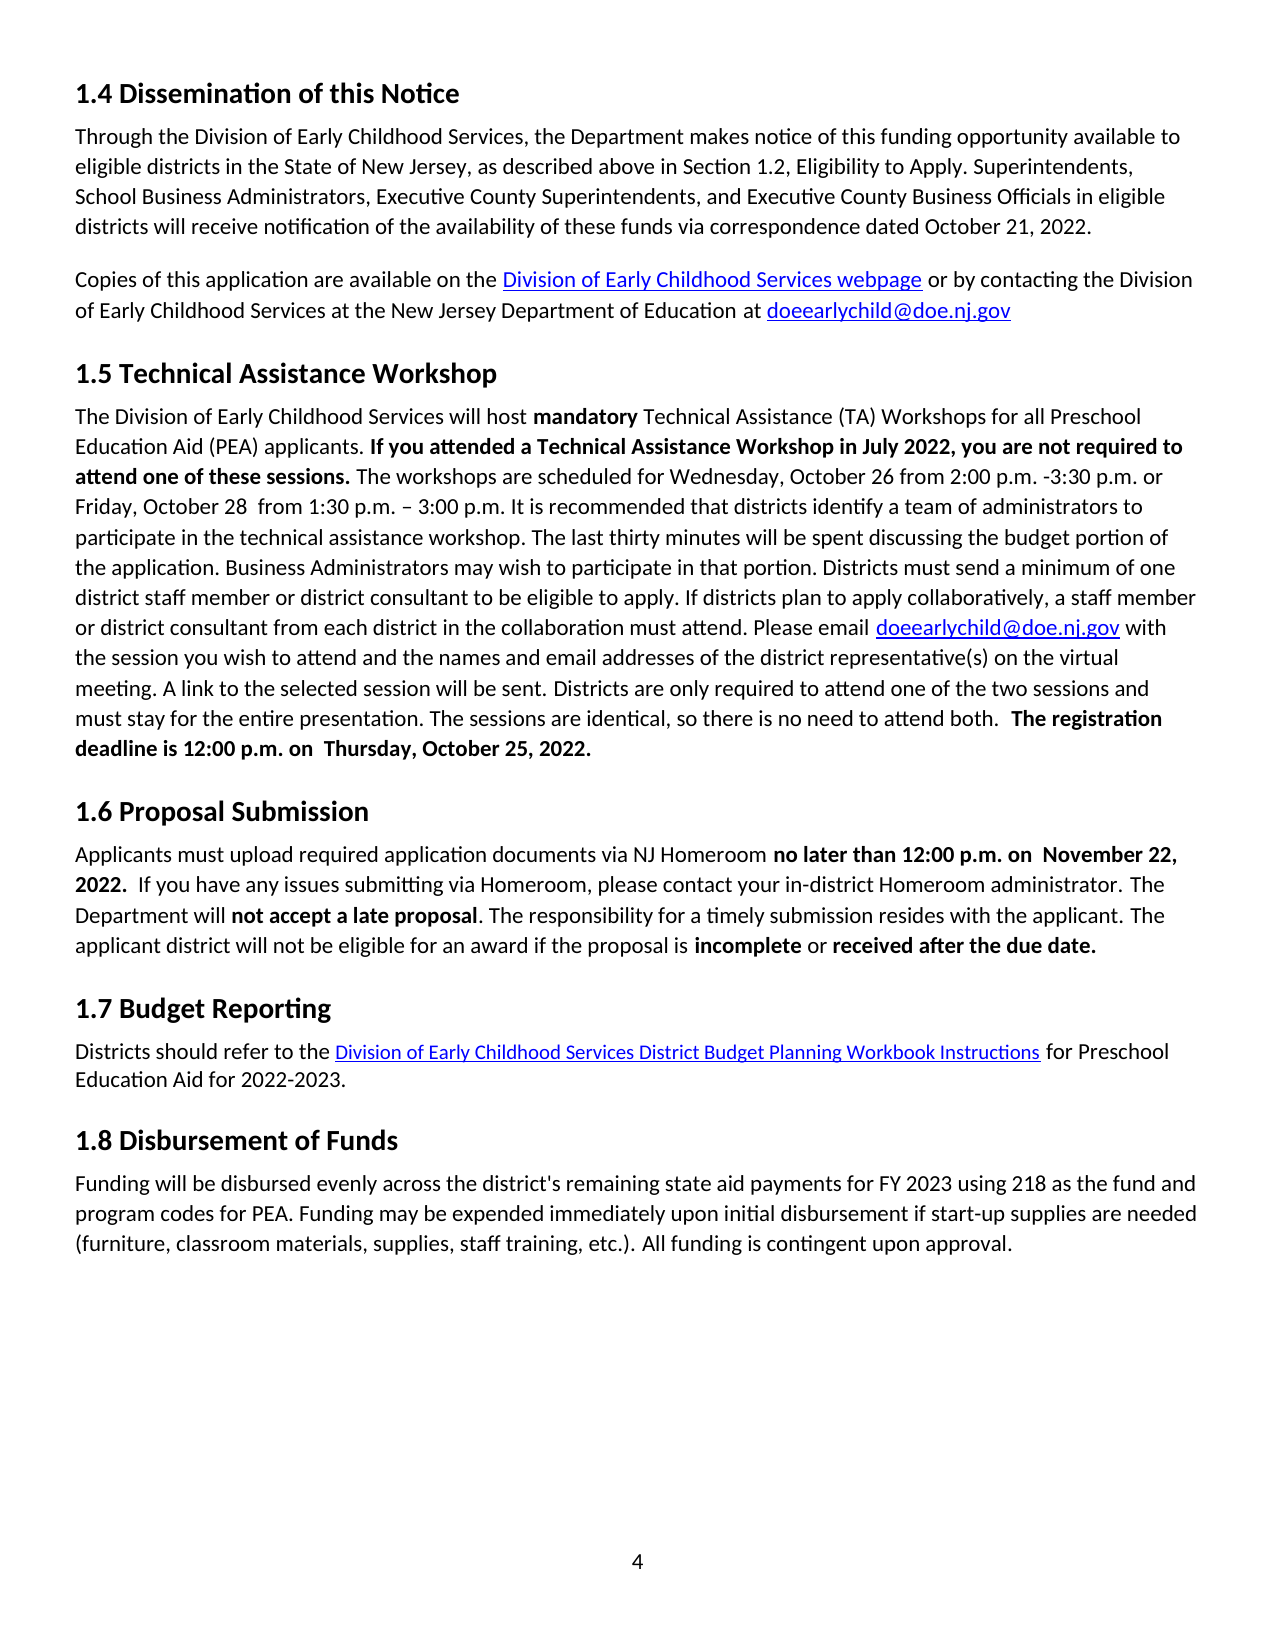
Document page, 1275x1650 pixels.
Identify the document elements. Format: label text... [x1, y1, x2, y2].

text Applicants must upload required application documents via NJ Homeroom no later than 12:00 p.m. on November 22, 2022. If you have any issues submitting via Homeroom, please contact your in-district Homeroom administrator. The Department will not accept a late proposal. The responsibility for a timely submission resides with the applicant. The applicant district will not be eligible for an award if the proposal is incomplete or received after the due date. [75, 840, 1200, 959]
text Funding will be disbursed evenly across the district's remaining state aid payments for FY 2023 using 218 as the fund and program codes for PEA. Funding may be expended immediately upon initial disbursement if start-up supplies are needed (furniture, classroom materials, supplies, staff training, etc.). All funding is contingent upon approval. [75, 1169, 1200, 1257]
subtitle 1.4 Dissemination of this Notice [75, 75, 1200, 111]
text Copies of this application are available on the or by contacting the Division of Early Childhood Services at the New Jersey Department of Education at doeearlychild@doe.nj.gov [75, 266, 1200, 324]
text Through the Division of Early Childhood Services, the Department makes notice of this funding opportunity available to eligible districts in the State of New Jersey, as described above in Section 1.2, Eligibility to Apply. Superintendents, School Business Administrators, Executive County Superintendents, and Executive County Business Officials in eligible districts will receive notification of the availability of these funds via correspondence dated October 21, 2022. [75, 122, 1200, 240]
text Districts should refer to the for Preschool Education Aid for 2022-2023. [75, 1037, 1200, 1093]
subtitle 1.5 Technical Assistance Workshop [75, 355, 1200, 391]
text The Division of Early Childhood Services will host mandatory Technical Assistance (TA) Workshops for all Preschool Education Aid (PEA) applicants. If you attended a Technical Assistance Workshop in July 2022, you are not required to attend one of these sessions. The workshops are scheduled for Wednesday, October 26 from 2:00 p.m. -3:30 p.m. or Friday, October 28 from 1:30 p.m. – 3:00 p.m. It is recommended that districts identify a team of administrators to participate in the technical assistance workshop. The last thirty minutes will be spent discussing the budget portion of the application. Business Administrators may wish to participate in that portion. Districts must send a minimum of one district staff member or district consultant to be eligible to apply. If districts plan to apply collaboratively, a staff member or district consultant from each district in the collaboration must attend. Please email doeearlychild@doe.nj.gov with the session you wish to attend and the names and email addresses of the district representative(s) on the virtual meeting. A link to the selected session will be sent. Districts are only required to attend one of the two sessions and must stay for the entire presentation. The sessions are identical, so there is no need to attend both. The registration deadline is 12:00 p.m. on Thursday, October 25, 2022. [75, 402, 1200, 762]
subtitle 1.7 Budget Reporting [75, 990, 1200, 1026]
subtitle 1.6 Proposal Submission [75, 793, 1200, 829]
subtitle 1.8 Disbursement of Funds [75, 1122, 1200, 1158]
